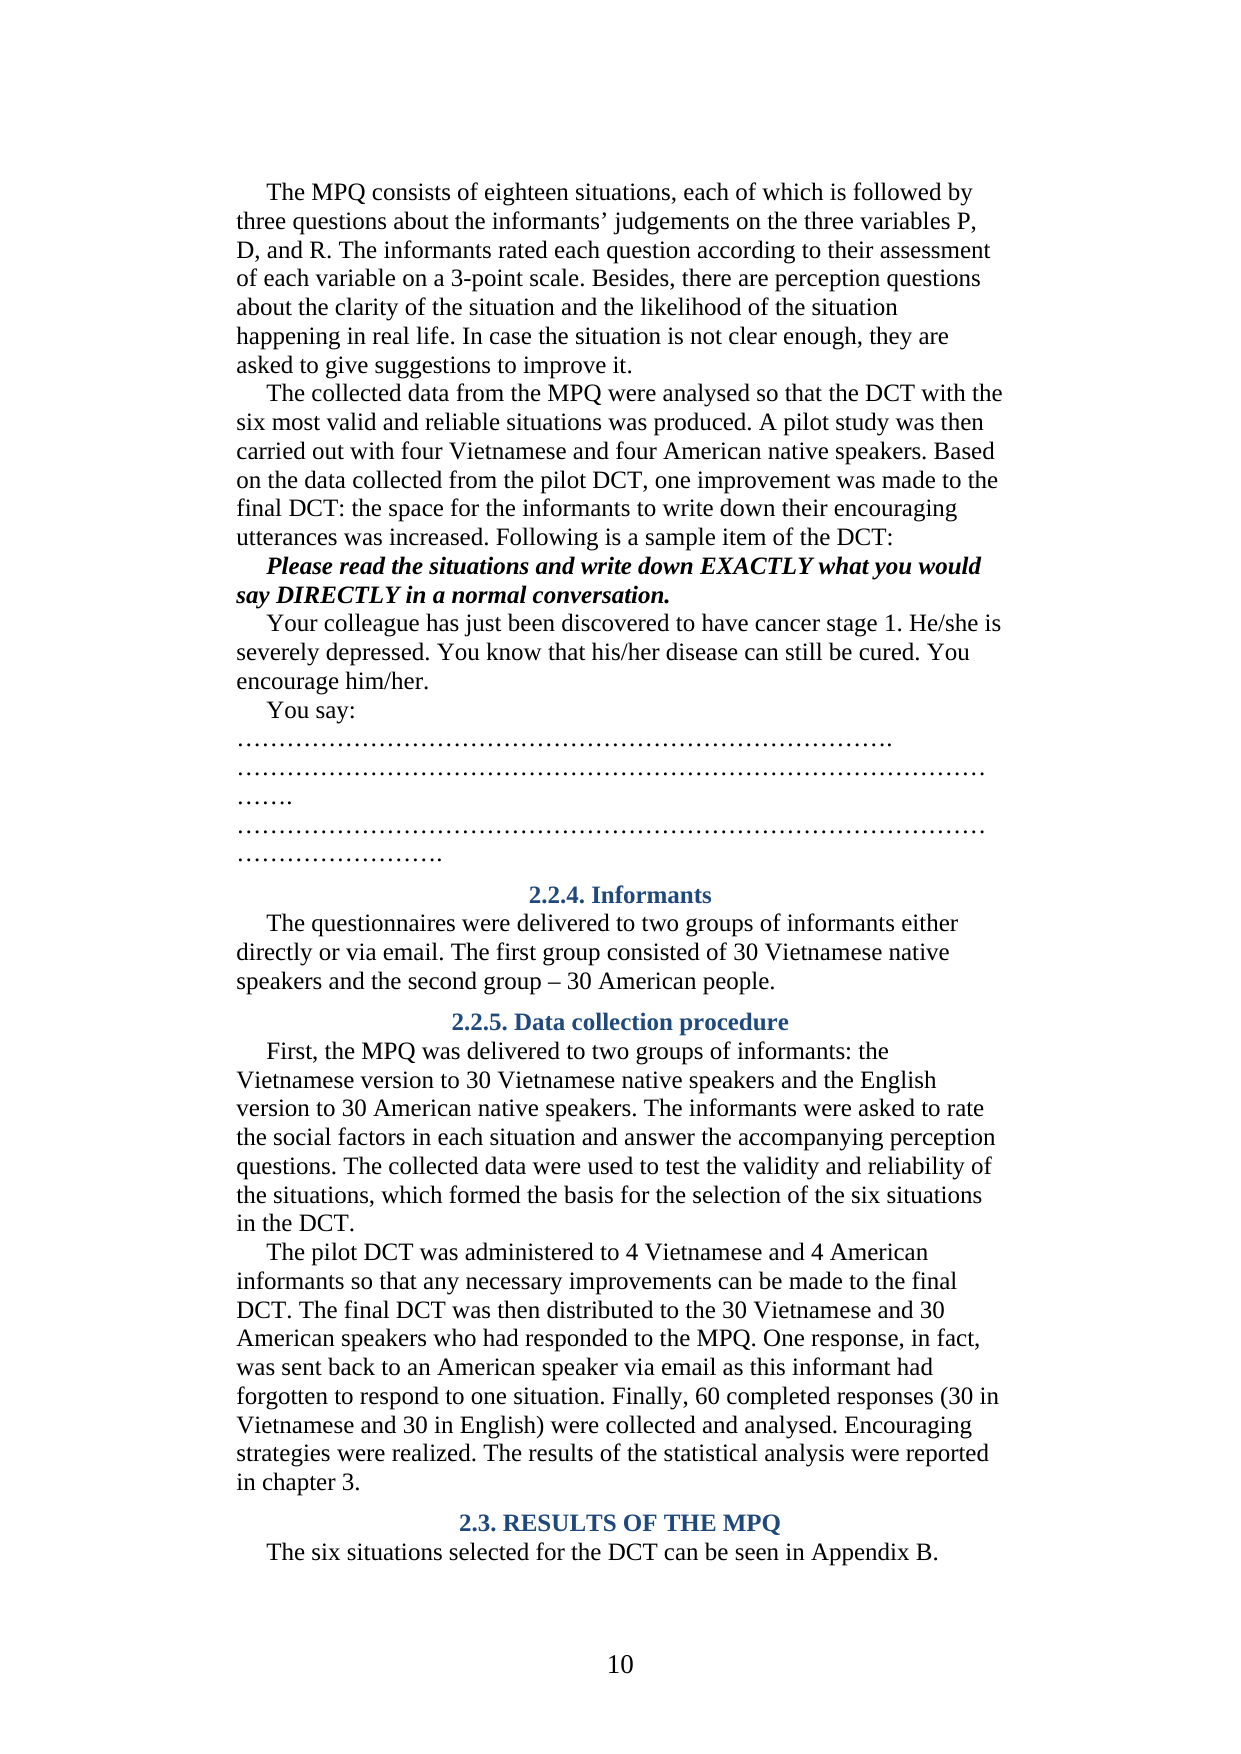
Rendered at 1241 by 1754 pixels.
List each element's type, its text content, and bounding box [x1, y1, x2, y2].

text The six situations selected for the DCT can be seen in Appendix B. [236, 1537, 1004, 1566]
text The pilot DCT was administered to 4 Vietnamese and 4 American informants so that any necessary improvements can be made to the final DCT. The final DCT was then distributed to the 30 Vietnamese and 30 American speakers who had responded to the MPQ. One response, in fact, was sent back to an American speaker via email as this informant had forgotten to respond to one situation. Finally, 60 completed responses (30 in Vietnamese and 30 in English) were collected and analysed. Encouraging strategies were realized. The results of the statistical analysis were reported in chapter 3. [236, 1237, 1004, 1496]
text The MPQ consists of eighteen situations, each of which is followed by three questions about the informants’ judgements on the three variables P, D, and R. The informants rated each question according to their assessment of each variable on a 3-point scale. Besides, there are perception questions about the clarity of the situation and the likelihood of the situation happening in real life. In case the situation is not clear enough, they are asked to give suggestions to improve it. [236, 177, 1004, 378]
text The questionnaires were delivered to two groups of informants either directly or via email. The first group consisted of 30 Vietnamese native speakers and the second group – 30 American people. [236, 908, 1004, 995]
subtitle 2.2.4. Informants [236, 880, 1004, 908]
subtitle 2.3. RESULTS OF THE MPQ [236, 1508, 1004, 1537]
text You say: …………………………………………………………………….…………………………………………………………………………………….……………………………………………………………………………………………………. [236, 695, 1004, 867]
text The collected data from the MPQ were analysed so that the DCT with the six most valid and reliable situations was produced. A pilot study was then carried out with four Vietnamese and four American native speakers. Based on the data collected from the pilot DCT, one improvement was made to the final DCT: the space for the informants to write down their encouraging utterances was increased. Following is a sample item of the DCT: [236, 378, 1004, 551]
subtitle 2.2.5. Data collection procedure [236, 1007, 1004, 1036]
text Your colleague has just been discovered to have cancer stage 1. He/she is severely depressed. You know that his/her disease can still be cured. You encourage him/her. [236, 608, 1004, 695]
text First, the MPQ was delivered to two groups of informants: the Vietnamese version to 30 Vietnamese native speakers and the English version to 30 American native speakers. The informants were asked to rate the social factors in each situation and answer the accompanying perception questions. The collected data were used to test the validity and reliability of the situations, which formed the basis for the selection of the six situations in the DCT. [236, 1036, 1004, 1237]
text Please read the situations and write down EXACTLY what you would say DIRECTLY in a normal conversation. [236, 551, 1004, 608]
